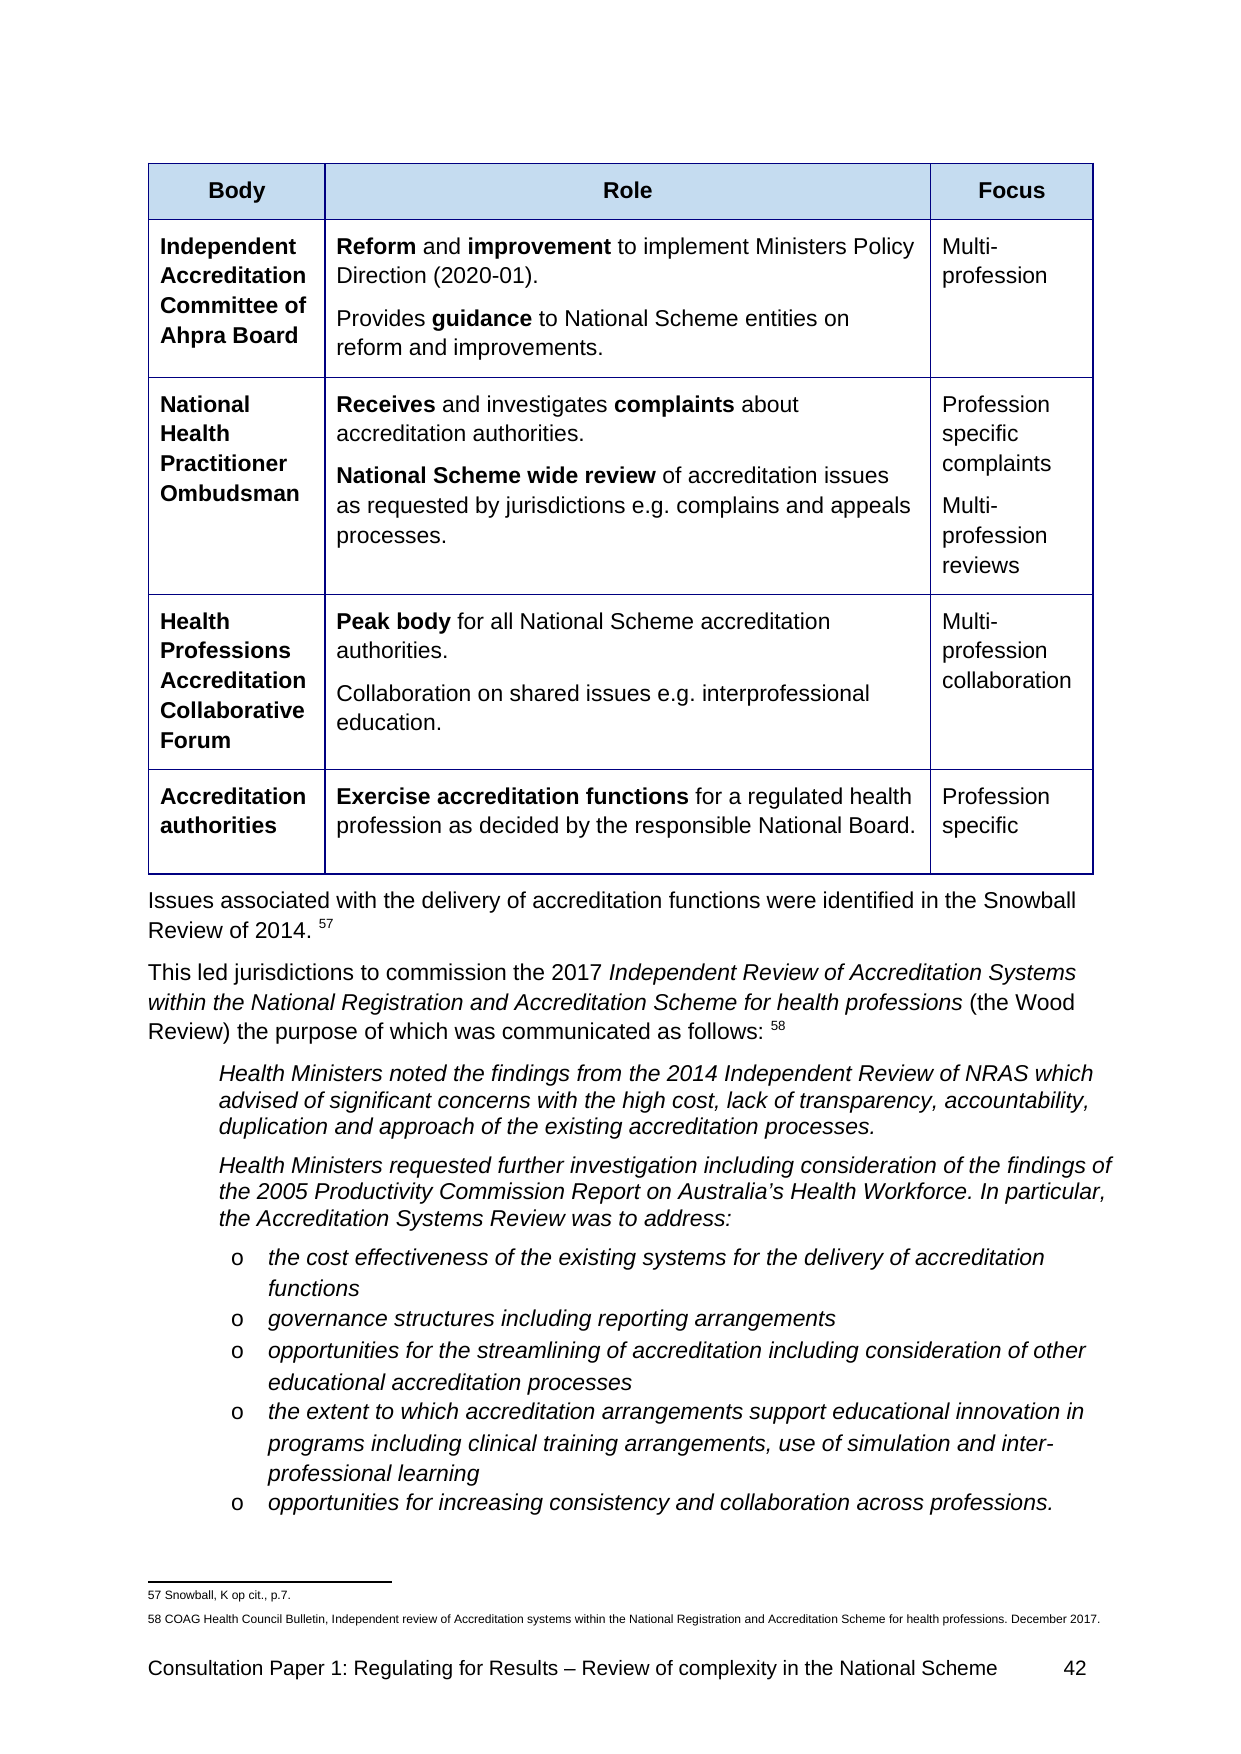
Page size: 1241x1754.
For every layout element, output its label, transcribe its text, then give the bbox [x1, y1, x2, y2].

table_cell Multi-profession [931, 220, 1092, 377]
table_cell Exercise accreditation functions for a regulated health profession as decided by the responsible National Board. [326, 770, 930, 873]
table_cell Profession specific [931, 770, 1092, 873]
table_cell Multi-profession collaboration [931, 595, 1092, 769]
table_cell Accreditation authorities [149, 770, 324, 873]
list opportunities for the streamlining of accreditation including consideration of other educational accreditation processes [230, 1337, 1122, 1395]
text Issues associated with the delivery of accreditation functions were identified in the Snowball Review of 2014. [148, 887, 1122, 943]
list the extent to which accreditation arrangements support educational innovation in programs including clinical training arrangements, use of simulation and inter-professional learning [230, 1398, 1122, 1486]
list the cost effectiveness of the existing systems for the delivery of accreditation functions [230, 1243, 1122, 1301]
text Health Ministers requested further investigation including consideration of the findings of the 2005 Productivity Commission Report on Australia’s Health Workforce. In particular, the Accreditation Systems Review was to address: [218, 1152, 1122, 1231]
table_cell Independent Accreditation Committee of Ahpra Board [149, 220, 324, 377]
table_cell Reform and improvement to implement Ministers Policy Direction (2020-01). Provides guidance to National Scheme entities on reform and improvements. [326, 220, 930, 377]
table_cell Profession specific complaints Multi-profession reviews [931, 378, 1092, 594]
text This led jurisdictions to commission the 2017 Independent Review of Accreditation Systems within the National Registration and Accreditation Scheme for health professions (the Wood Review) the purpose of which was communicated as follows: [148, 959, 1122, 1044]
table_header Role [326, 164, 930, 219]
table_cell Receives and investigates complaints about accreditation authorities. National Scheme wide review of accreditation issues as requested by jurisdictions e.g. complains and appeals processes. [326, 378, 930, 594]
table_cell Peak body for all National Scheme accreditation authorities. Collaboration on shared issues e.g. interprofessional education. [326, 595, 930, 769]
list opportunities for increasing consistency and collaboration across professions. [230, 1489, 1122, 1517]
table_cell National Health Practitioner Ombudsman [149, 378, 324, 594]
table_header Body [149, 164, 324, 219]
text Health Ministers noted the findings from the 2014 Independent Review of NRAS which advised of significant concerns with the high cost, lack of transparency, accountability, duplication and approach of the existing accreditation processes. [218, 1060, 1122, 1139]
table_header Focus [931, 164, 1092, 219]
list governance structures including reporting arrangements [230, 1305, 1122, 1333]
table_cell Health Professions Accreditation Collaborative Forum [149, 595, 324, 769]
